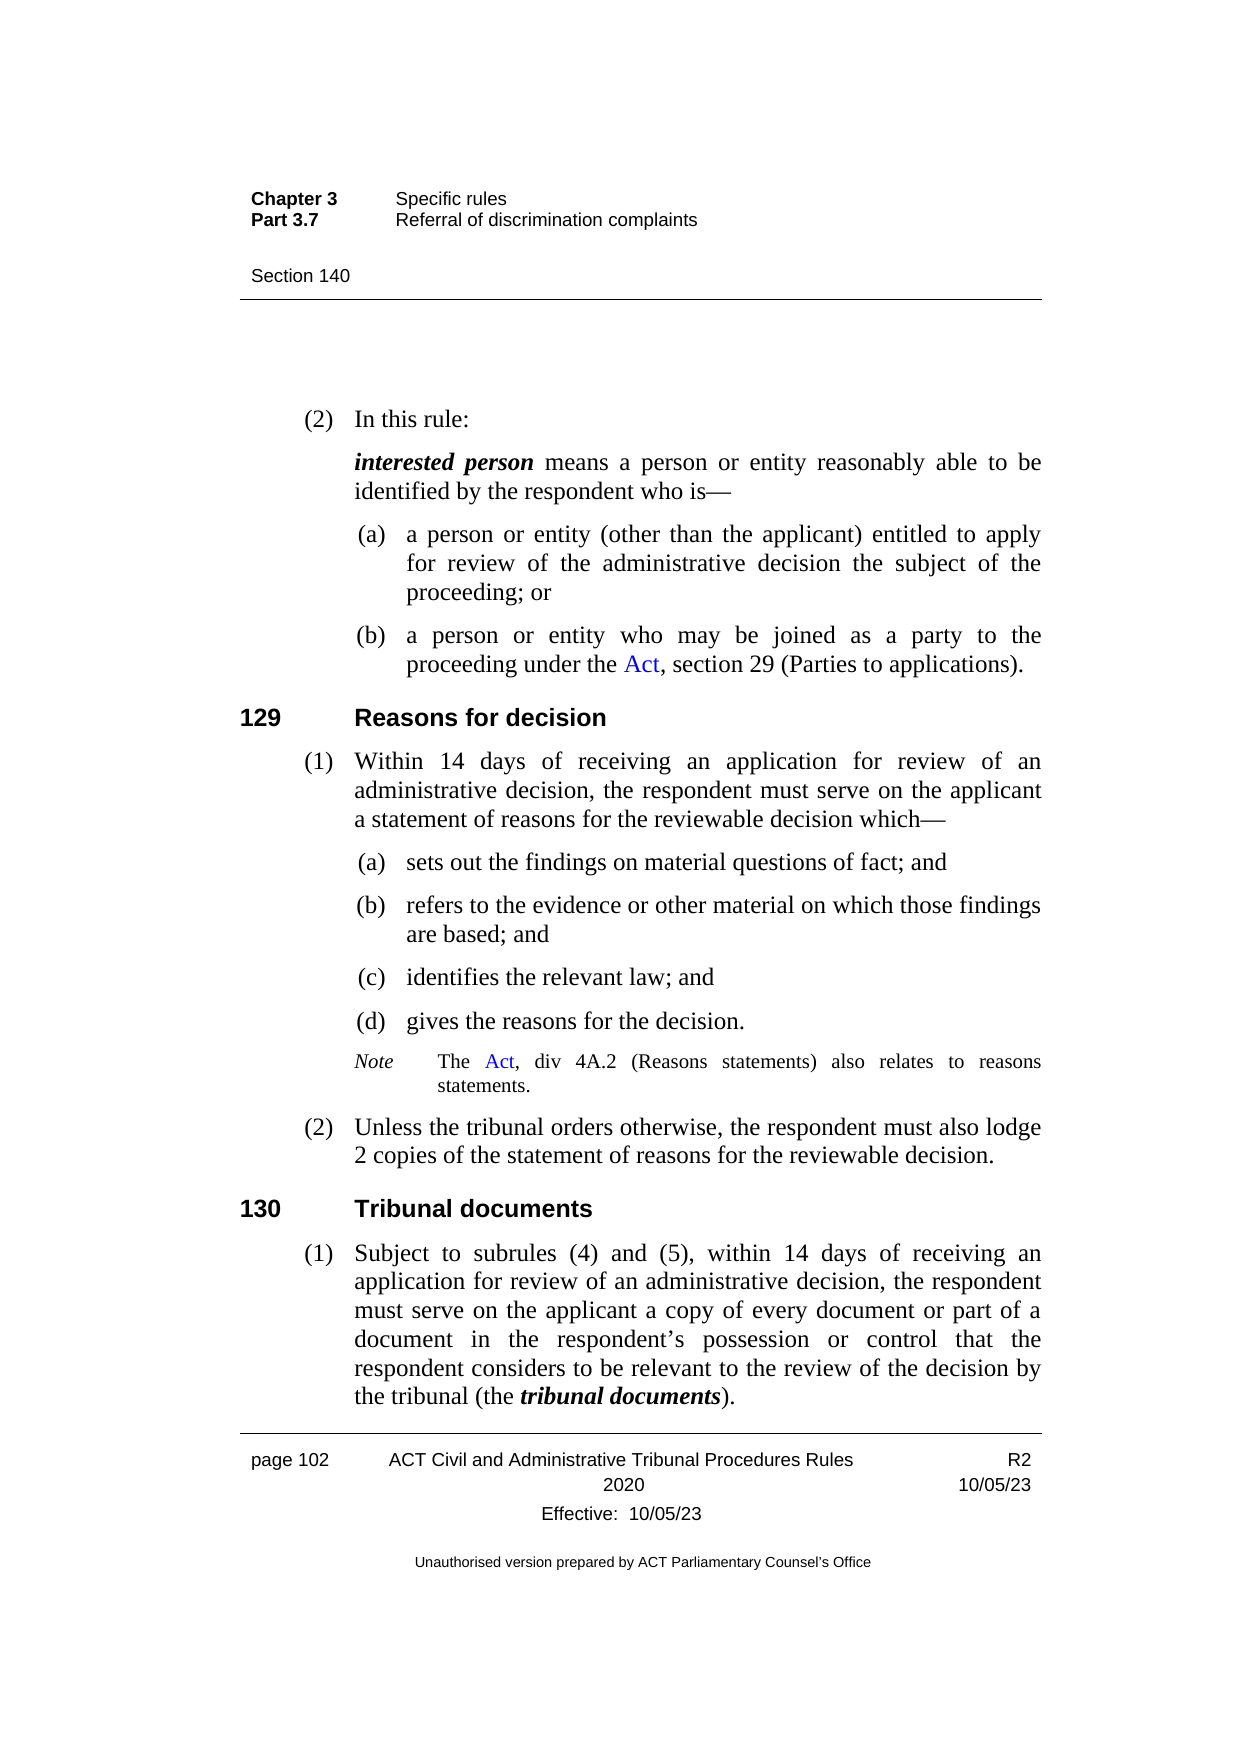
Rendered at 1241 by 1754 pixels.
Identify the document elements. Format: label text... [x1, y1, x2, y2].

text (b) a person or entity who may be joined as a party to the proceeding under the Act, section 29 (Parties to applications). [239, 620, 1042, 678]
text 129 Reasons for decision [239, 703, 1042, 732]
text (a) a person or entity (other than the applicant) entitled to apply for review of the administrative decision the subject of the proceeding; or [239, 519, 1042, 606]
text 130 Tribunal documents [239, 1194, 1042, 1223]
text (1) Subject to subrules (4) and (5), within 14 days of receiving an application for review of an administrative decision, the respondent must serve on the applicant a copy of every document or part of a document in the respondent’s possession or control that the respondent considers to be relevant to the review of the decision by the tribunal (the tribunal documents). [239, 1238, 1042, 1410]
text (2) In this rule: [239, 404, 1042, 433]
text (2) Unless the tribunal orders otherwise, the respondent must also lodge 2 copies of the statement of reasons for the reviewable decision. [239, 1112, 1042, 1169]
text interested person means a person or entity reasonably able to be identified by the respondent who is— [354, 447, 1042, 505]
text Note The Act, div 4A.2 (Reasons statements) also relates to reasons statements. [354, 1049, 1042, 1097]
text (d) gives the reasons for the decision. [239, 1006, 1042, 1034]
text (b) refers to the evidence or other material on which those findings are based; and [239, 890, 1042, 948]
text (a) sets out the findings on material questions of fact; and [239, 847, 1042, 876]
text (1) Within 14 days of receiving an application for review of an administrative decision, the respondent must serve on the applicant a statement of reasons for the reviewable decision which— [239, 746, 1042, 832]
text (c) identifies the relevant law; and [239, 962, 1042, 991]
